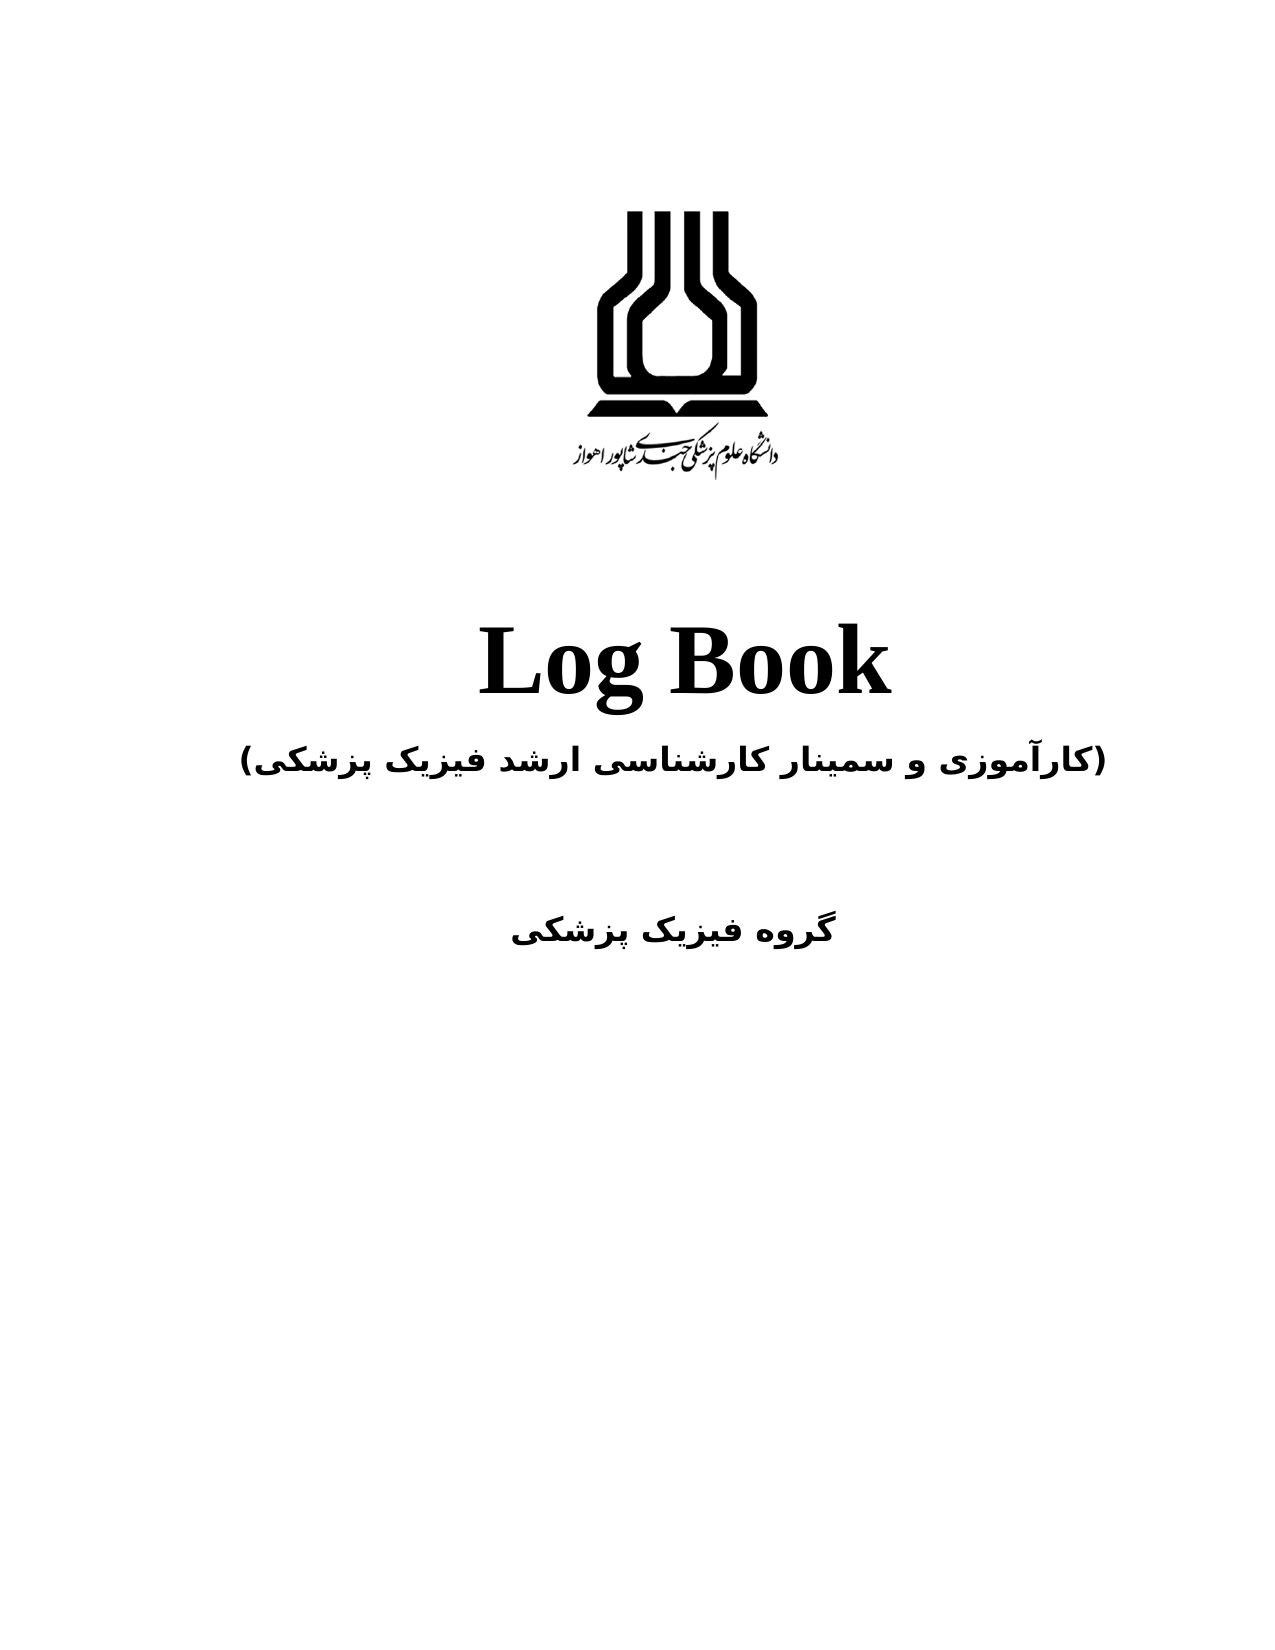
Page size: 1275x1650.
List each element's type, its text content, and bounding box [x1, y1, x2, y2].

text گروه فیزیک پزشکی [150, 910, 1196, 949]
text (کارآموزی و سمینار کارشناسی ارشد فیزیک پزشکی) [150, 741, 1196, 780]
picture [533, 205, 813, 484]
text Log Book [150, 600, 1196, 715]
